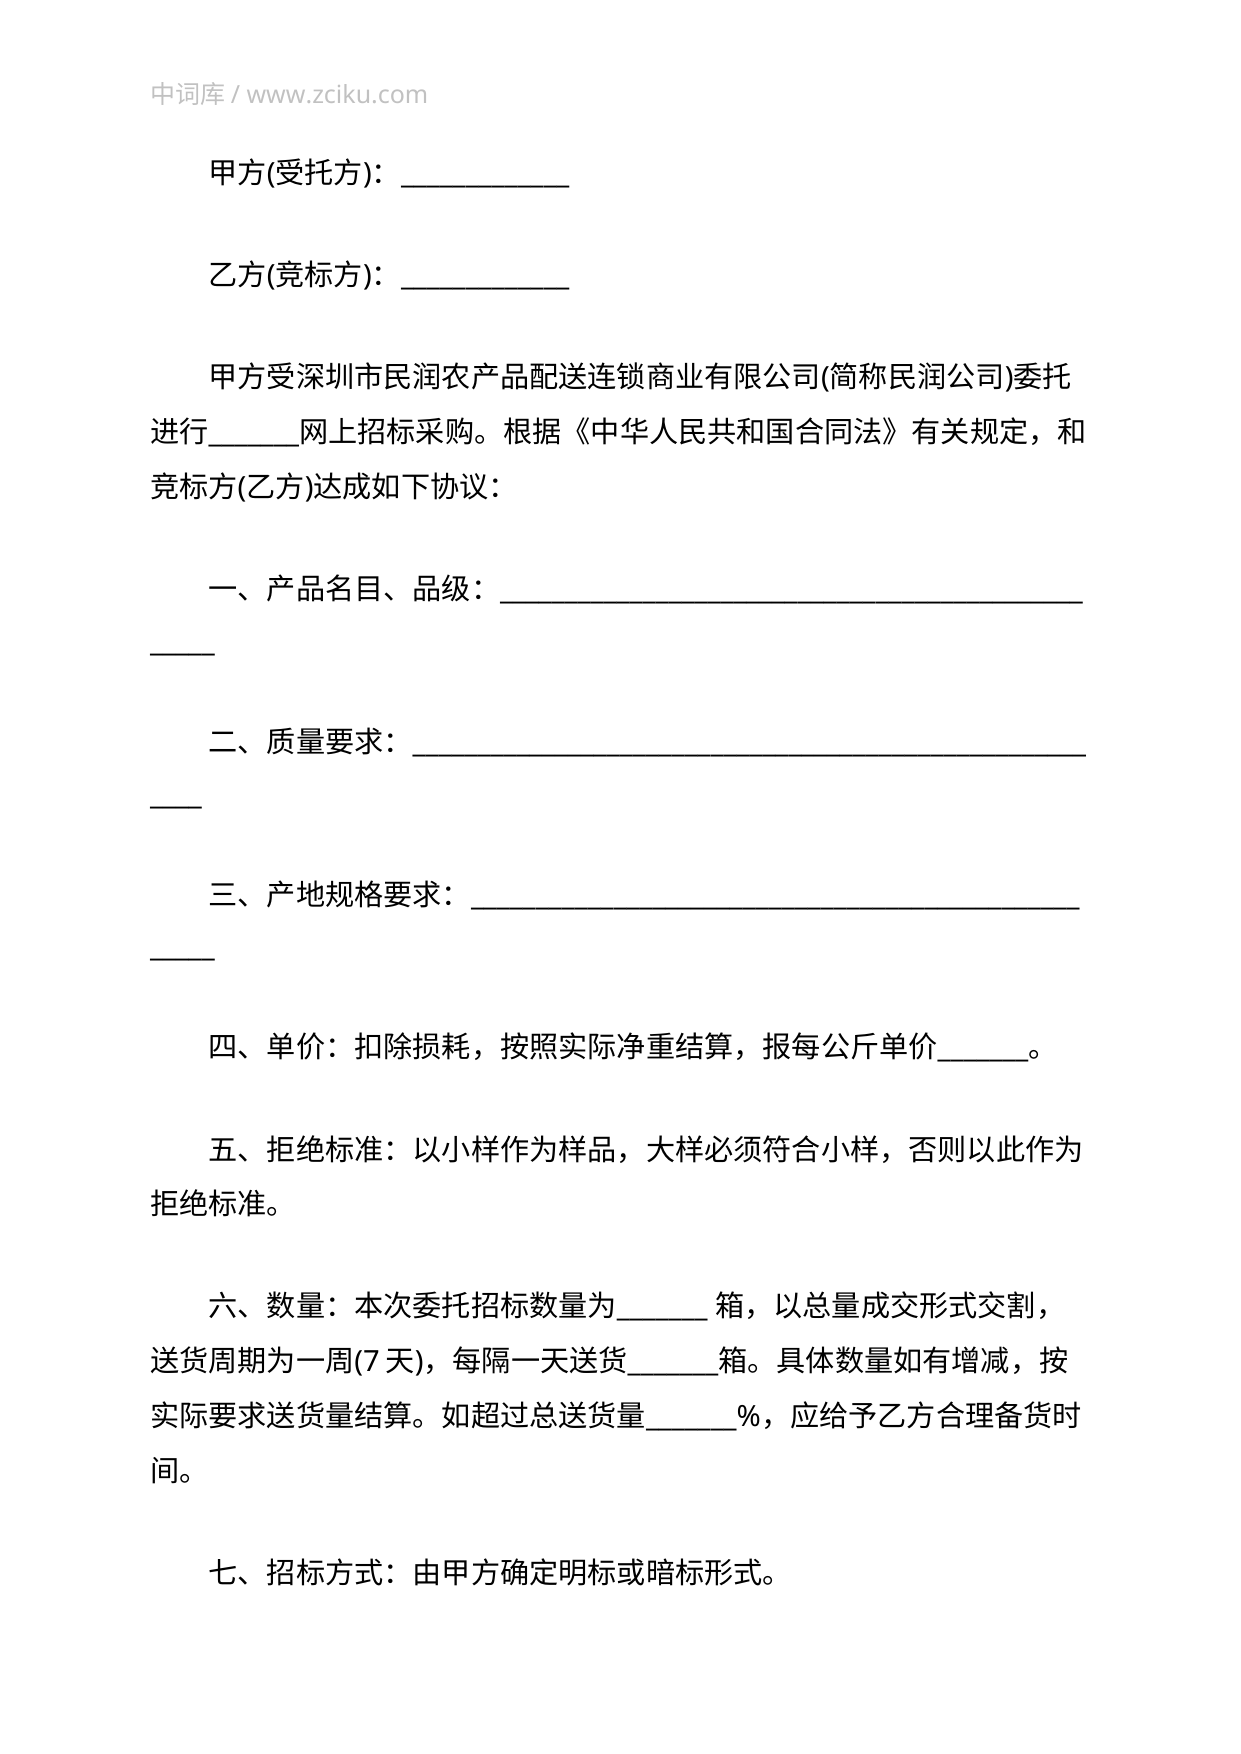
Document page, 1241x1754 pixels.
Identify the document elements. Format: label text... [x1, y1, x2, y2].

text 甲方受深圳市民润农产品配送连锁商业有限公司(简称民润公司)委托进行_______网上招标采购。根据《中华人民共和国合同法》有关规定，和竞标方(乙方)达成如下协议： [150, 354, 1090, 506]
text 六、数量：本次委托招标数量为_______ 箱，以总量成交形式交割，送货周期为一周(7天)，每隔一天送货_______箱。具体数量如有增减，按实际要求送货量结算。如超过总送货量_______%，应给予乙方合理备货时间。 [150, 1283, 1090, 1490]
text 七、招标方式：由甲方确定明标或暗标形式。 [150, 1549, 1090, 1592]
text 二、质量要求：________________________________________________________ [150, 719, 1090, 813]
text 五、拒绝标准：以小样作为样品，大样必须符合小样，否则以此作为拒绝标准。 [150, 1126, 1090, 1223]
text 甲方(受托方)：_____________ [150, 150, 1090, 192]
text 乙方(竞标方)：_____________ [150, 252, 1090, 294]
text 三、产地规格要求：____________________________________________________ [150, 871, 1090, 965]
text 一、产品名目、品级：__________________________________________________ [150, 566, 1090, 660]
text 四、单价：扣除损耗，按照实际净重结算，报每公斤单价_______。 [150, 1024, 1090, 1066]
